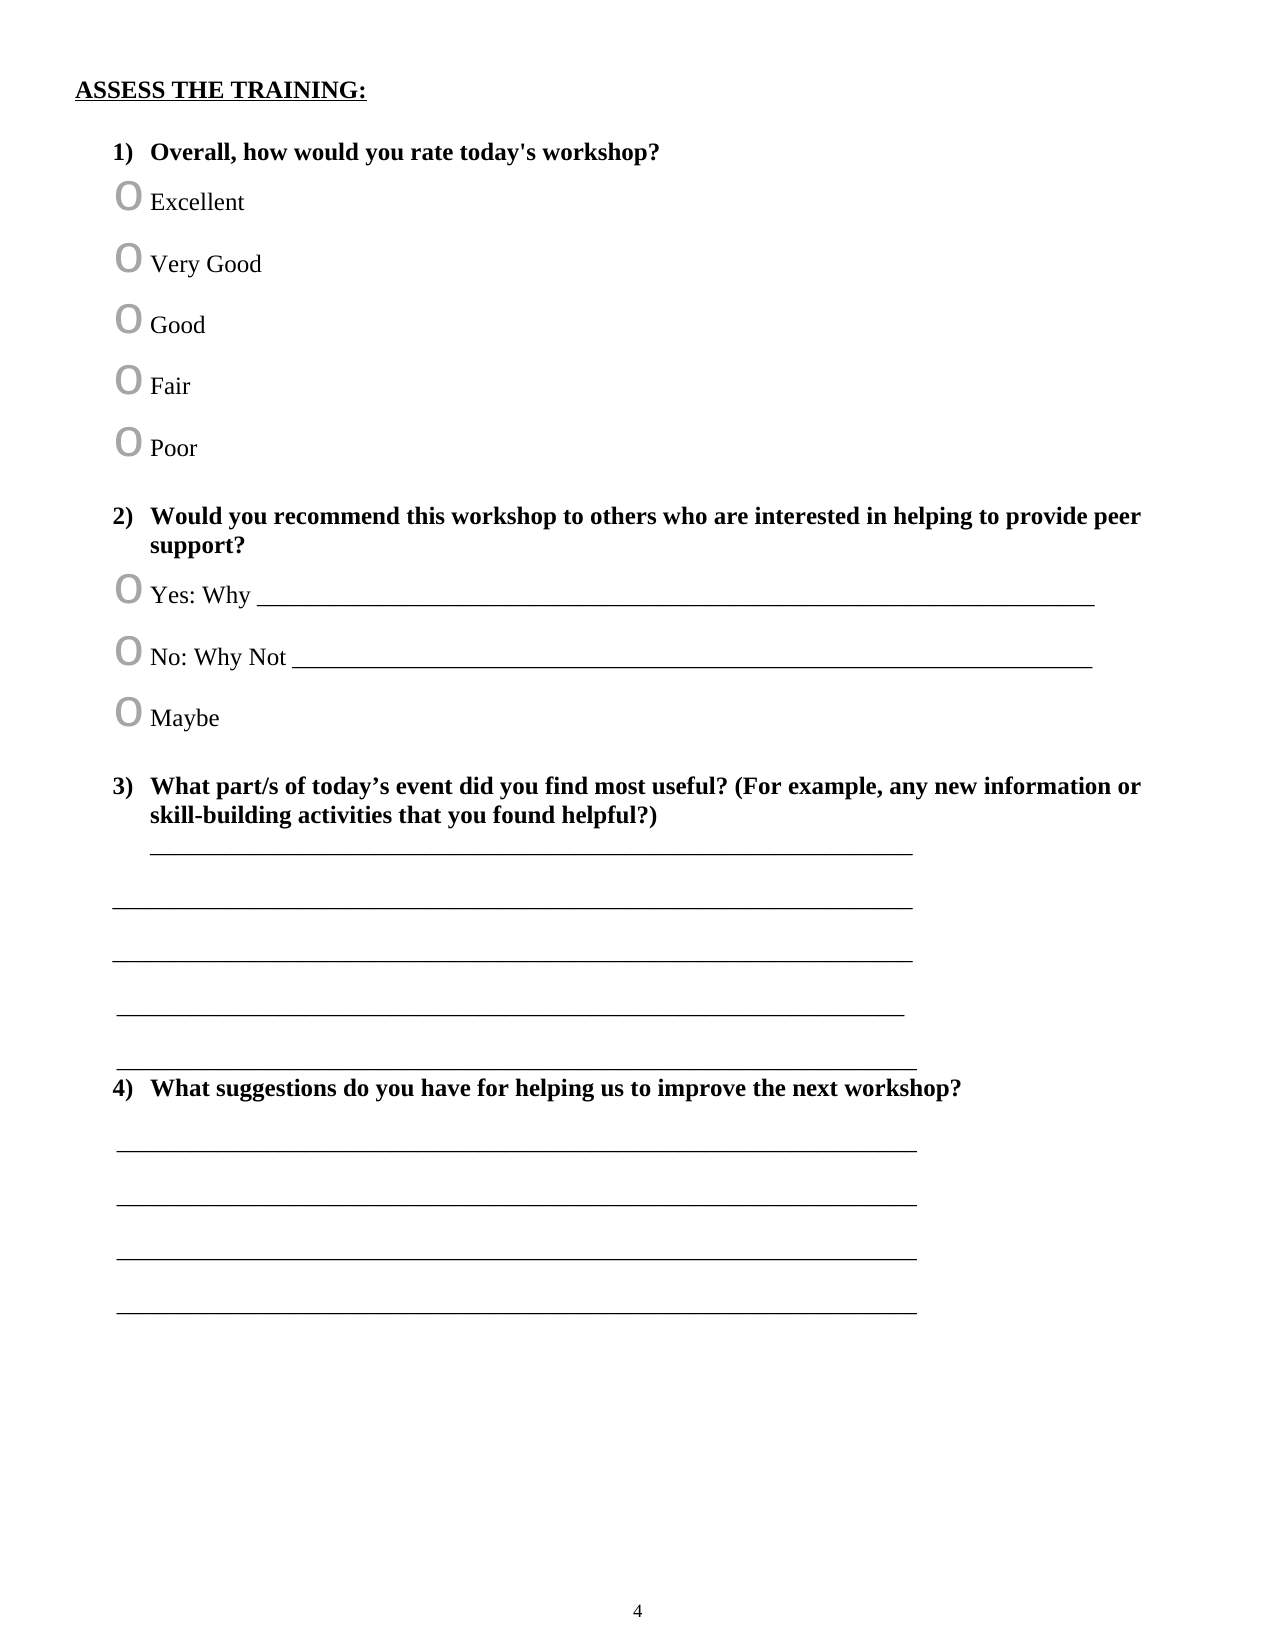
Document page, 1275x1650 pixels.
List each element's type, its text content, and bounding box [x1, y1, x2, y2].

list Poor [112, 411, 1200, 472]
list Yes: Why ___________________________________________________________________ [112, 558, 1200, 620]
text ________________________________________________________________ [112, 936, 1200, 965]
text ________________________________________________________________ [75, 1288, 1200, 1316]
list Maybe [112, 681, 1200, 743]
list What part/s of today’s event did you find most useful? (For example, any new information or skill-building activities that you found helpful?) _____________________________________________________________ [112, 771, 1200, 858]
text ________________________________________________________________ [112, 883, 1200, 911]
list What suggestions do you have for helping us to improve the next workshop? [112, 1073, 1200, 1101]
text _______________________________________________________________ [75, 990, 1200, 1019]
list Would you recommend this workshop to others who are interested in helping to provide peer support? [112, 501, 1200, 558]
text ASSESS THE TRAINING: [75, 75, 1200, 104]
list Overall, how would you rate today's workshop? [112, 137, 1200, 166]
text ________________________________________________________________ [75, 1044, 1200, 1073]
text ________________________________________________________________ [75, 1234, 1200, 1263]
list Fair [112, 349, 1200, 411]
list No: Why Not ________________________________________________________________ [112, 620, 1200, 681]
text ________________________________________________________________ [75, 1126, 1200, 1155]
list Very Good [112, 227, 1200, 288]
list Good [112, 288, 1200, 349]
text ________________________________________________________________ [75, 1180, 1200, 1209]
list Excellent [112, 166, 1200, 227]
